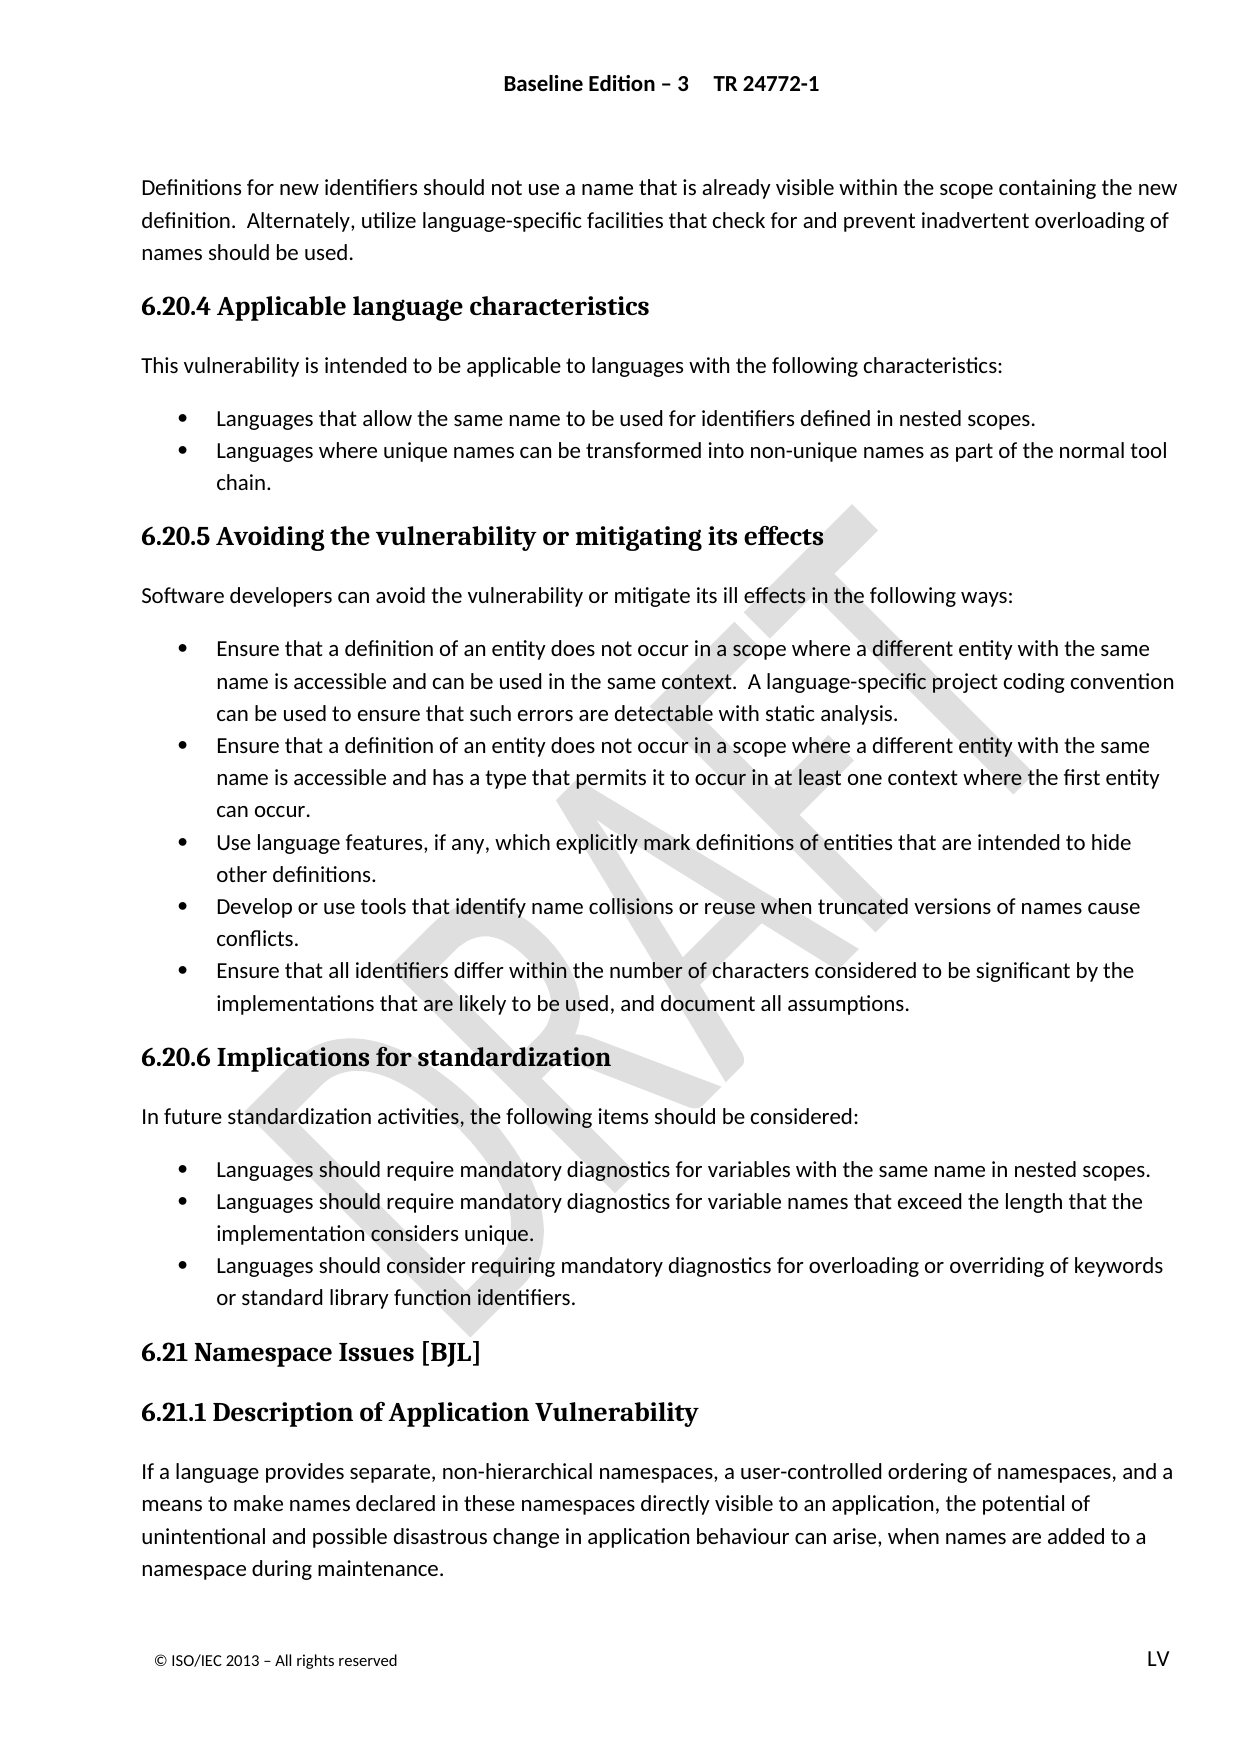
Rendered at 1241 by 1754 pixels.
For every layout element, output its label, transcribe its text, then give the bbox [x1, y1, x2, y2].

text Definitions for new identifiers should not use a name that is already visible within the scope containing the new definition. Alternately, utilize language-specific facilities that check for and prevent inadvertent overloading of names should be used. [141, 173, 1182, 266]
text If a language provides separate, non-hierarchical namespaces, a user-controlled ordering of namespaces, and a means to make names declared in these namespaces directly visible to an application, the potential of unintentional and possible disastrous change in application behaviour can arise, when names are added to a namespace during maintenance. [141, 1457, 1182, 1582]
subtitle 6.21.1 Description of Application Vulnerability [141, 1397, 1182, 1428]
list Languages where unique names can be transformed into non-unique names as part of the normal tool chain. [178, 436, 1182, 496]
subtitle 6.20.6 Implications for standardization [141, 1042, 1182, 1073]
text In future standardization activities, the following items should be considered: [141, 1102, 1182, 1130]
list Languages should require mandatory diagnostics for variables with the same name in nested scopes. [178, 1155, 1182, 1183]
list Develop or use tools that identify name collisions or reuse when truncated versions of names cause conflicts. [178, 892, 1182, 952]
text Software developers can avoid the vulnerability or mitigate its ill effects in the following ways: [141, 582, 1182, 609]
list Languages should consider requiring mandatory diagnostics for overloading or overriding of keywords or standard library function identifiers. [178, 1251, 1182, 1312]
subtitle 6.20.4 Applicable language characteristics [141, 291, 1182, 322]
text This vulnerability is intended to be applicable to languages with the following characteristics: [141, 351, 1182, 379]
subtitle 6.21 Namespace Issues [BJL] [141, 1337, 1182, 1368]
list Languages that allow the same name to be used for identifiers defined in nested scopes. [178, 404, 1182, 432]
list Ensure that all identifiers differ within the number of characters considered to be significant by the implementations that are likely to be used, and document all assumptions. [178, 956, 1182, 1017]
list Use language features, if any, which explicitly mark definitions of entities that are intended to hide other definitions. [178, 828, 1182, 888]
subtitle 6.20.5 Avoiding the vulnerability or mitigating its effects [141, 521, 1182, 553]
list Ensure that a definition of an entity does not occur in a scope where a different entity with the same name is accessible and has a type that permits it to occur in at least one context where the first entity can occur. [178, 731, 1182, 823]
list Languages should require mandatory diagnostics for variable names that exceed the length that the implementation considers unique. [178, 1187, 1182, 1247]
list Ensure that a definition of an entity does not occur in a scope where a different entity with the same name is accessible and can be used in the same context. A language-specific project coding convention can be used to ensure that such errors are detectable with static analysis. [178, 634, 1182, 727]
